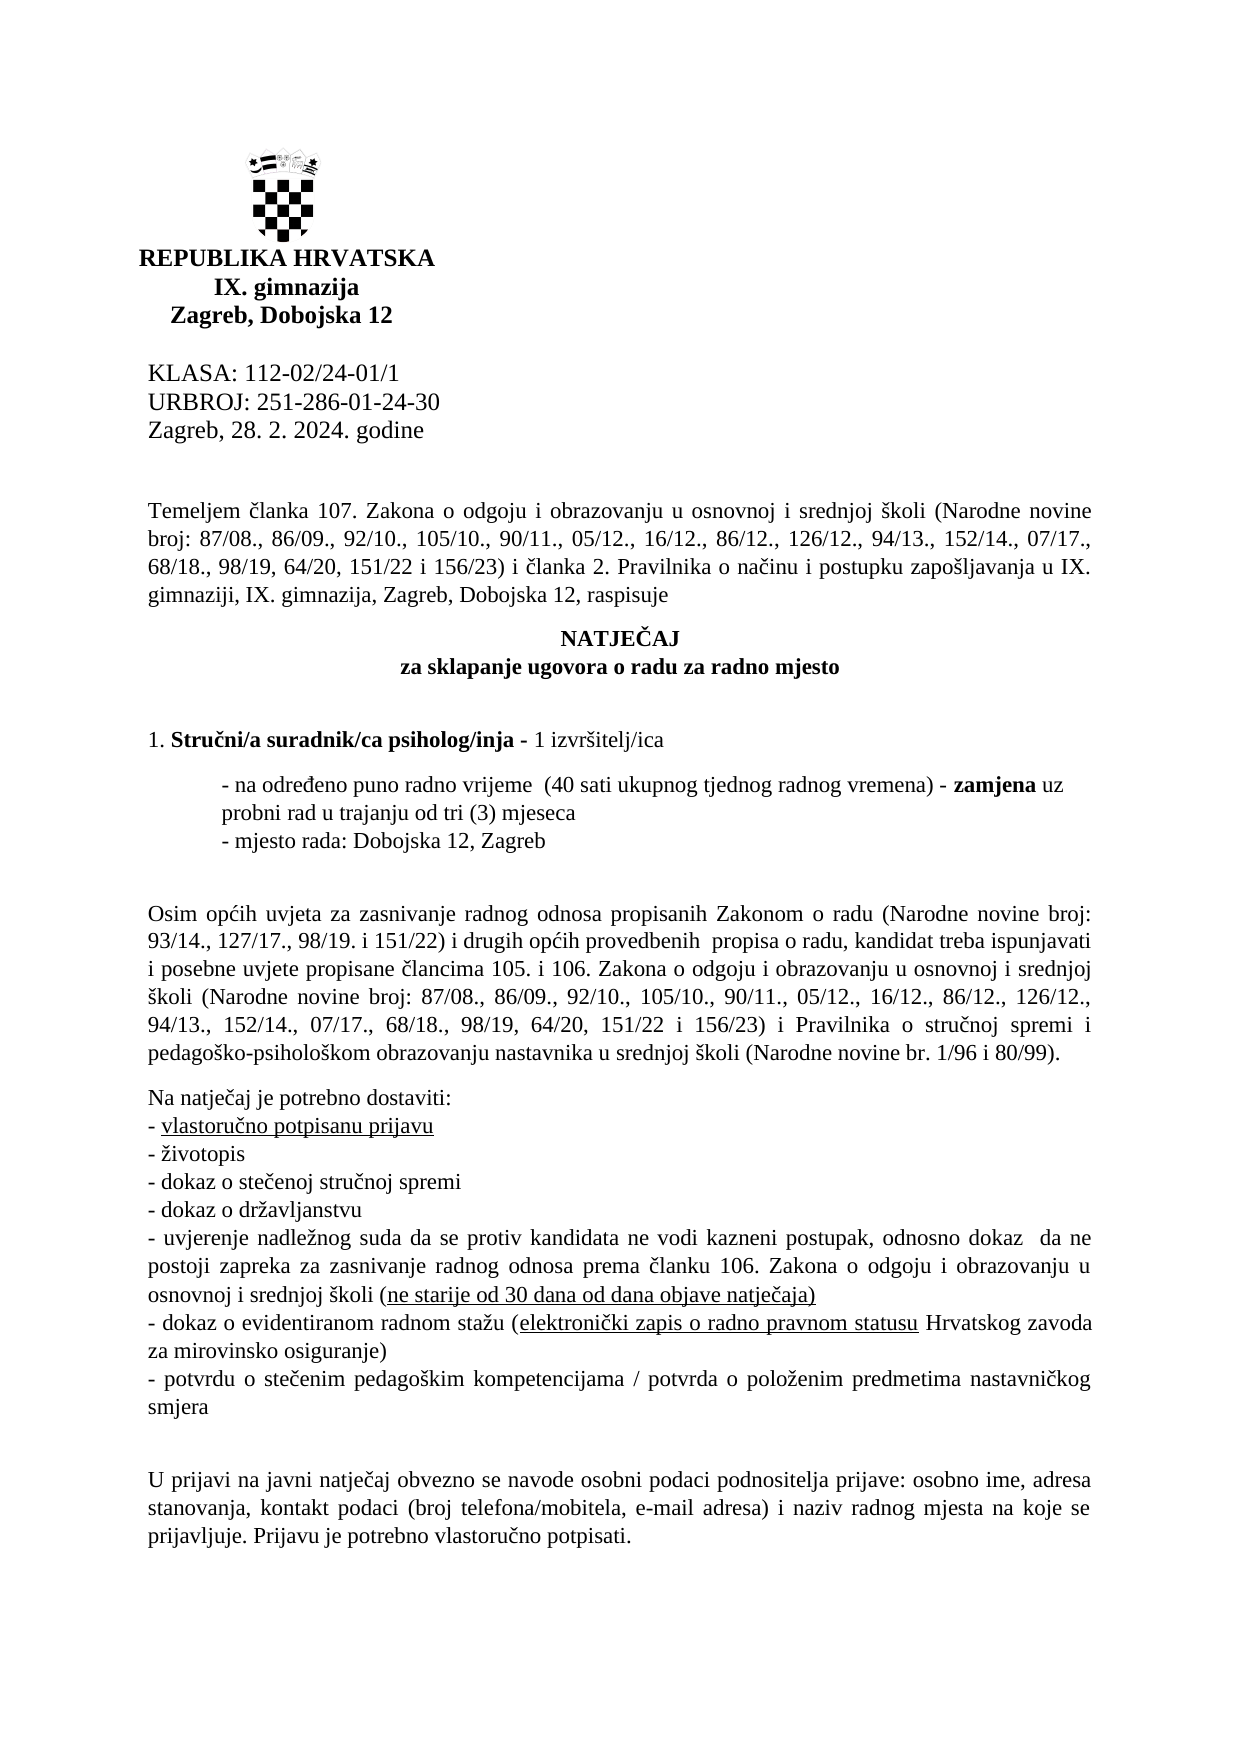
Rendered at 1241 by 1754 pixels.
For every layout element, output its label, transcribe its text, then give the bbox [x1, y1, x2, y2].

text - dokaz o stečenoj stručnoj spremi [148, 1168, 1093, 1194]
text 1. Stručni/a suradnik/ca psiholog/inja - 1 izvršitelj/ica [148, 726, 1093, 752]
text - dokaz o državljanstvu [148, 1196, 1093, 1223]
text - mjesto rada: Dobojska 12, Zagreb [148, 827, 1093, 853]
text Zagreb, 28. 2. 2024. godine [148, 415, 1093, 444]
text KLASA: 112-02/24-01/1 [148, 358, 1093, 387]
text NATJEČAJ [148, 625, 1093, 652]
text URBROJ: 251-286-01-24-30 [148, 387, 1093, 415]
text - uvjerenje nadležnog suda da se protiv kandidata ne vodi kazneni postupak, odnosno dokaz da ne postoji zapreka za zasnivanje radnog odnosa prema članku 106. Zakona o odgoju i obrazovanju u osnovnoj i srednjoj školi (ne starije od 30 dana od dana objave natječaja) [148, 1224, 1093, 1307]
text - dokaz o evidentiranom radnom stažu (elektronički zapis o radno pravnom statusu Hrvatskog zavoda za mirovinsko osiguranje) [148, 1309, 1093, 1363]
text za sklapanje ugovora o radu za radno mjesto [148, 653, 1093, 680]
text Na natječaj je potrebno dostaviti: [148, 1084, 1093, 1110]
text - životopis [148, 1140, 1093, 1166]
text Zagreb, Dobojska 12 [88, 300, 692, 329]
text U prijavi na javni natječaj obvezno se navode osobni podaci podnositelja prijave: osobno ime, adresa stanovanja, kontakt podaci (broj telefona/mobitela, e-mail adresa) i naziv radnog mjesta na koje se prijavljuje. Prijavu je potrebno vlastoručno potpisati. [148, 1466, 1093, 1548]
text REPUBLIKA HRVATSKA [88, 243, 692, 272]
text IX. gimnazija [88, 272, 692, 300]
text Osim općih uvjeta za zasnivanje radnog odnosa propisanih Zakonom o radu (Narodne novine broj: 93/14., 127/17., 98/19. i 151/22) i drugih općih provedbenih propisa o radu, kandidat treba ispunjavati i posebne uvjete propisane člancima 105. i 106. Zakona o odgoju i obrazovanju u osnovnoj i srednjoj školi (Narodne novine broj: 87/08., 86/09., 92/10., 105/10., 90/11., 05/12., 16/12., 86/12., 126/12., 94/13., 152/14., 07/17., 68/18., 98/19, 64/20, 151/22 i 156/23) i Pravilnika o stručnoj spremi i pedagoško-psihološkom obrazovanju nastavnika u srednjoj školi (Narodne novine br. 1/96 i 80/99). [148, 899, 1093, 1066]
text Temeljem članka 107. Zakona o odgoju i obrazovanju u osnovnoj i srednjoj školi (Narodne novine broj: 87/08., 86/09., 92/10., 105/10., 90/11., 05/12., 16/12., 86/12., 126/12., 94/13., 152/14., 07/17., 68/18., 98/19, 64/20, 151/22 i 156/23) i članka 2. Pravilnika o načinu i postupku zapošljavanja u IX. gimnaziji, IX. gimnazija, Zagreb, Dobojska 12, raspisuje [148, 497, 1093, 607]
text - vlastoručno potpisanu prijavu [148, 1112, 1093, 1138]
text - potvrdu o stečenim pedagoškim kompetencijama / potvrda o položenim predmetima nastavničkog smjera [148, 1365, 1093, 1419]
text - na određeno puno radno vrijeme (40 sati ukupnog tjednog radnog vremena) - zamjena uz probni rad u trajanju od tri (3) mjeseca [221, 771, 1093, 825]
